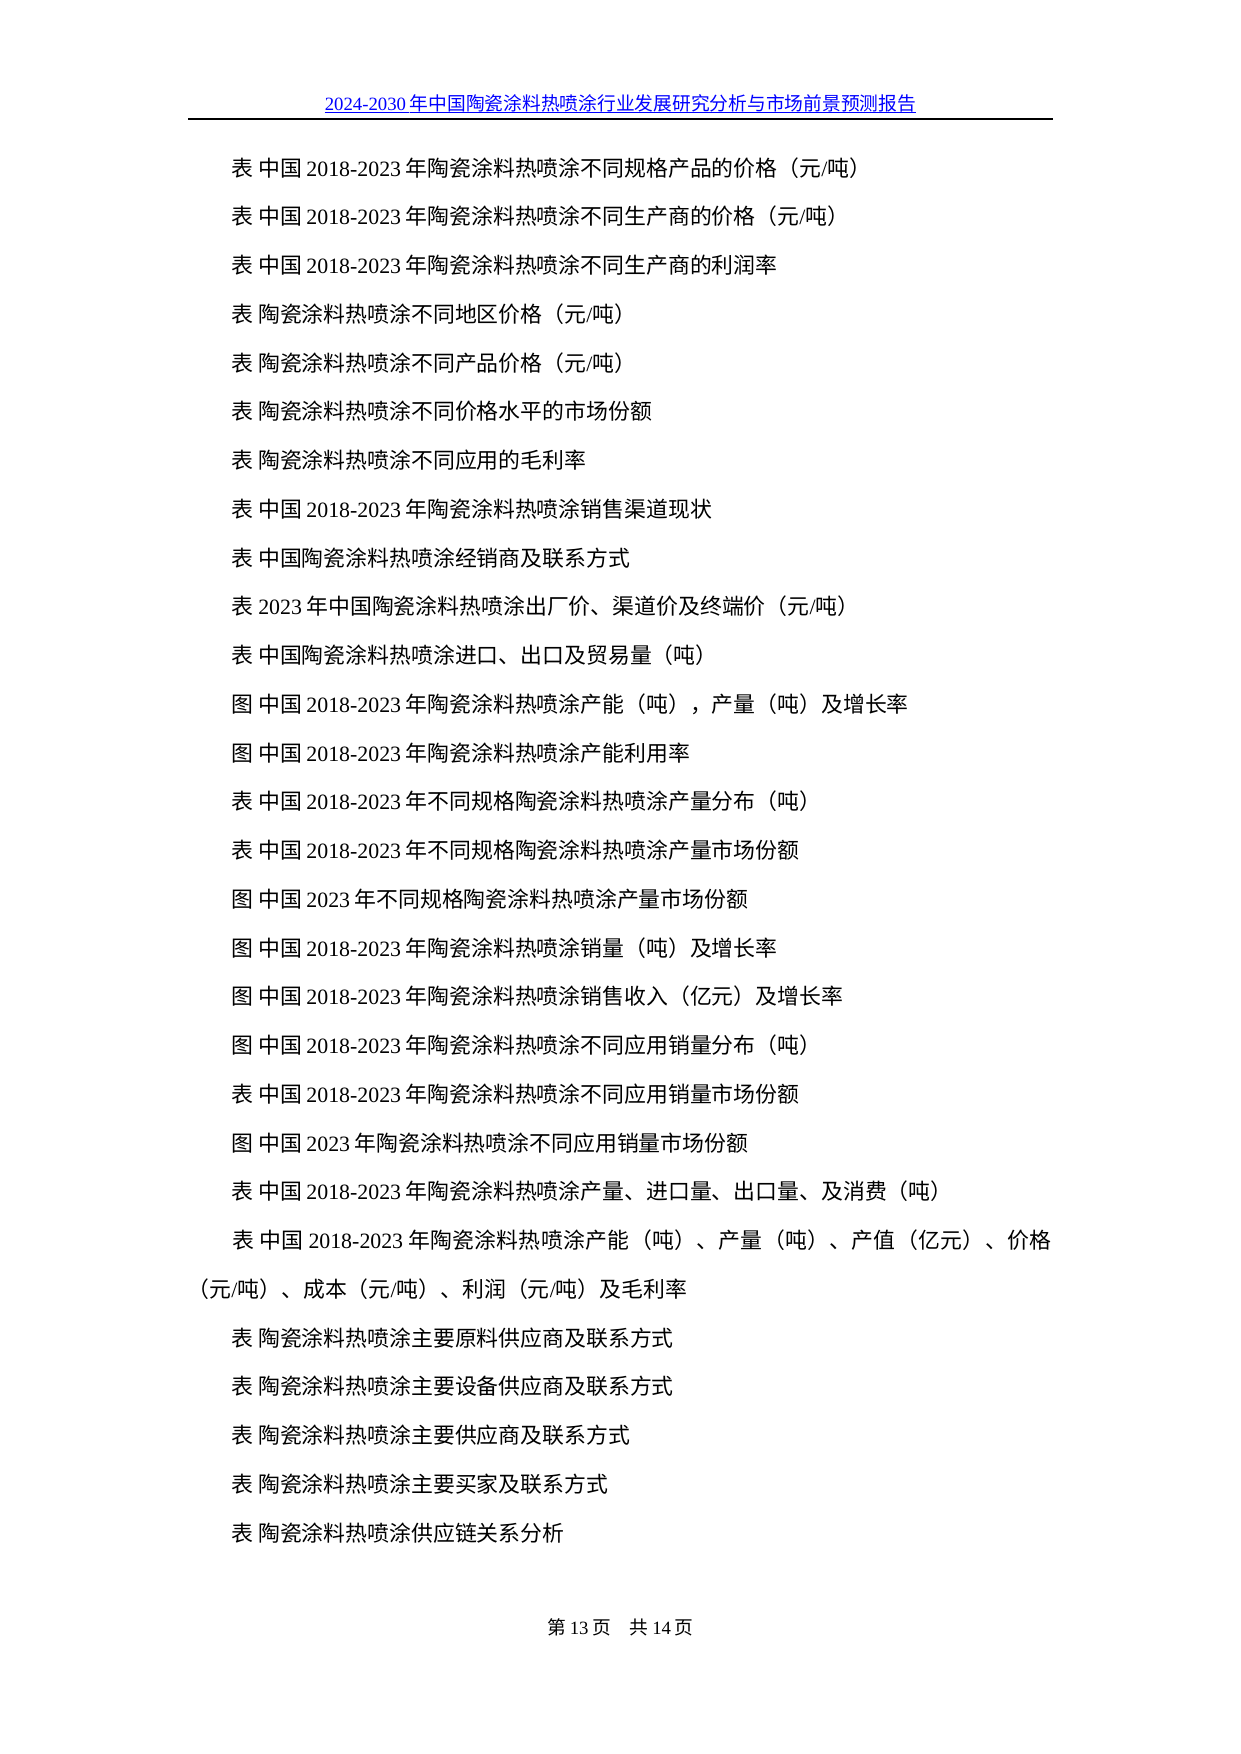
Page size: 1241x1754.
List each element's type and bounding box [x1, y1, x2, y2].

text [187, 150, 1053, 1548]
